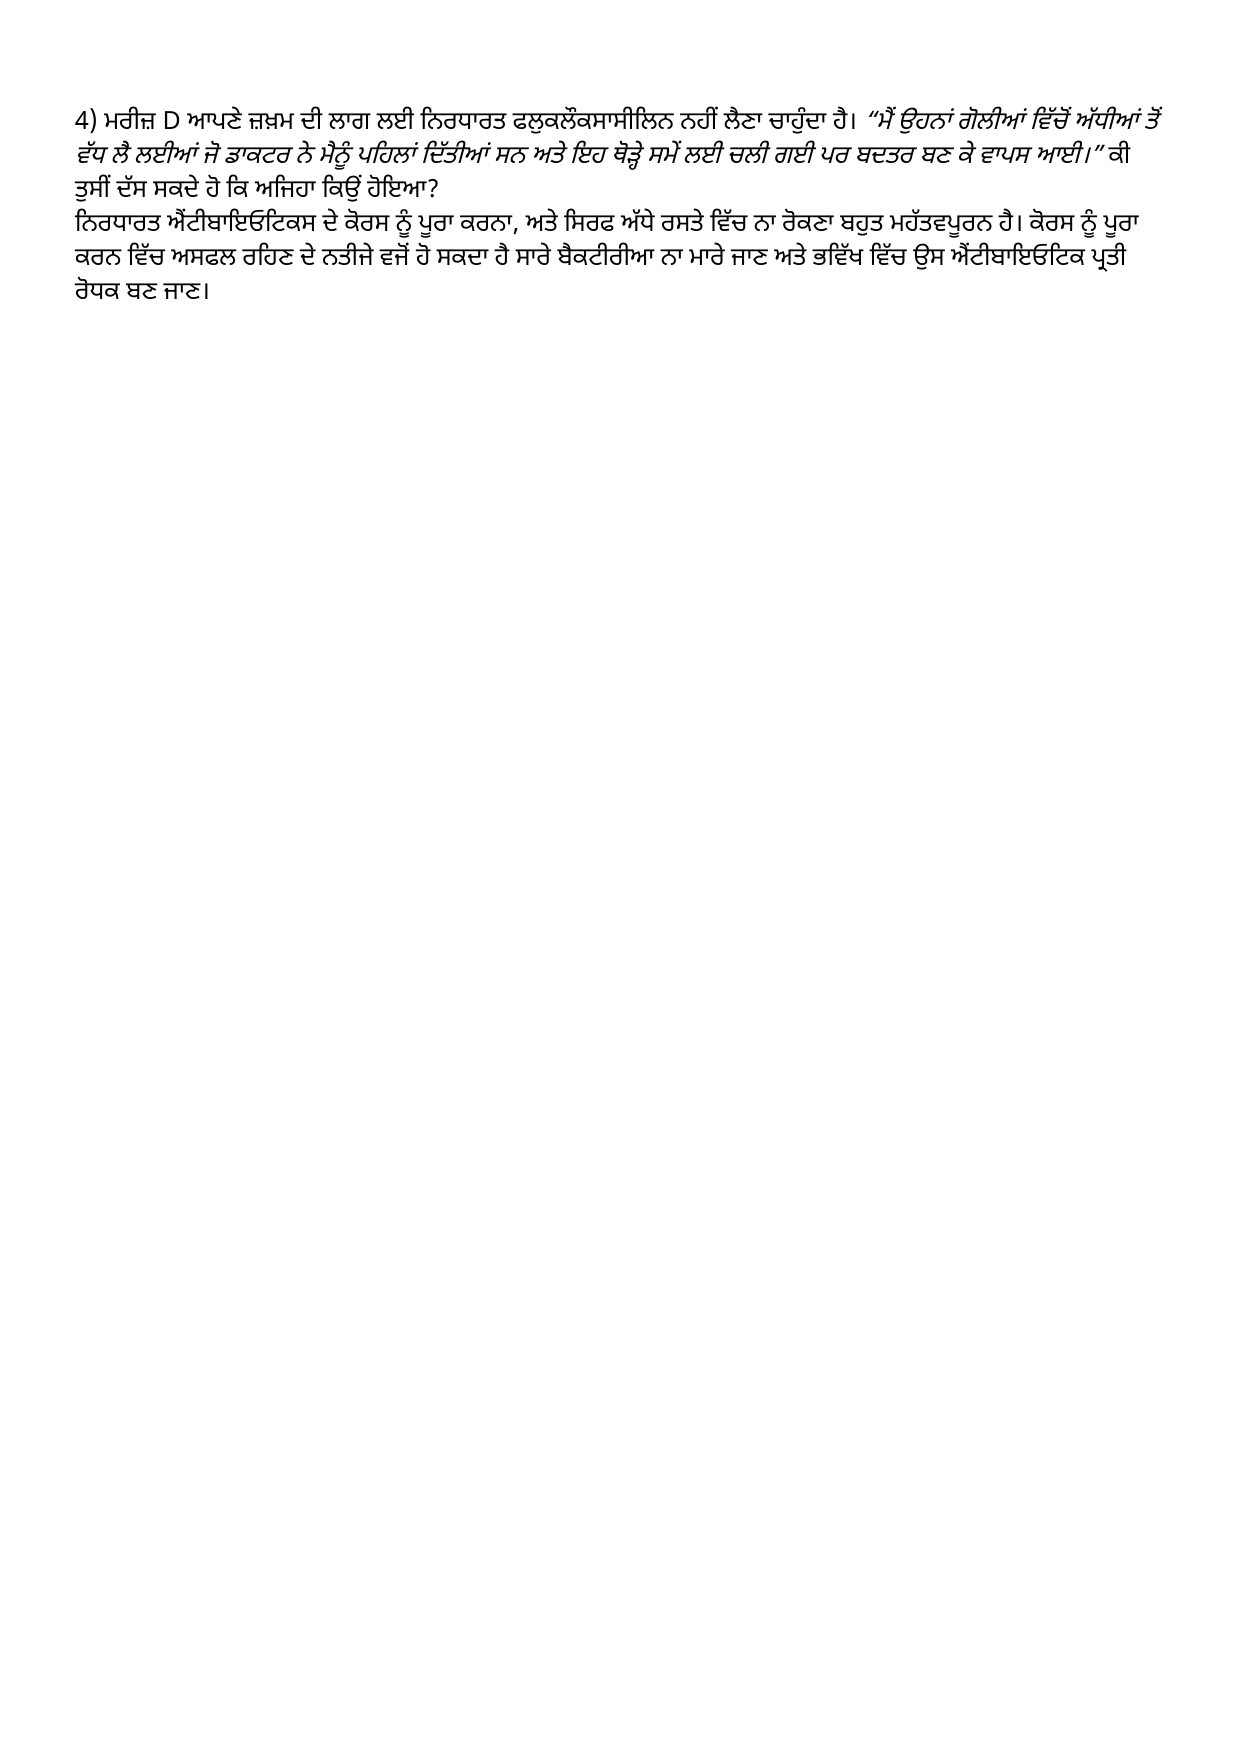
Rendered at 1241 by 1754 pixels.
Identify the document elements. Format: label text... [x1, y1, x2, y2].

text ਨਿਰਧਾਰਤ ਐਂਟੀਬਾਇਓਟਿਕਸ ਦੇ ਕੋਰਸ ਨੂੰ ਪੂਰਾ ਕਰਨਾ, ਅਤੇ ਸਿਰਫ ਅੱਧੇ ਰਸਤੇ ਵਿੱਚ ਨਾ ਰੋਕਣਾ ਬਹੁਤ ਮਹੱਤਵਪੂਰਨ ਹੈ। ਕੋਰਸ ਨੂੰ ਪੂਰਾ ਕਰਨ ਵਿੱਚ ਅਸਫਲ ਰਹਿਣ ਦੇ ਨਤੀਜੇ ਵਜੋਂ ਹੋ ਸਕਦਾ ਹੈ ਸਾਰੇ ਬੈਕਟੀਰੀਆ ਨਾ ਮਾਰੇ ਜਾਣ ਅਤੇ ਭਵਿੱਖ ਵਿੱਚ ਉਸ ਐਂਟੀਬਾਇਓਟਿਕ ਪ੍ਰਤੀ ਰੋਧਕ ਬਣ ਜਾਣ। [75, 205, 1165, 307]
text 4) ਮਰੀਜ਼ D ਆਪਣੇ ਜ਼ਖ਼ਮ ਦੀ ਲਾਗ ਲਈ ਨਿਰਧਾਰਤ ਫਲੁਕਲੌਕਸਾਸੀਲਿਨ ਨਹੀਂ ਲੈਣਾ ਚਾਹੁੰਦਾ ਹੈ। “ਮੈਂ ਉਹਨਾਂ ਗੋਲੀਆਂ ਵਿੱਚੋਂ ਅੱਧੀਆਂ ਤੋਂ ਵੱਧ ਲੈ ਲਈਆਂ ਜੋ ਡਾਕਟਰ ਨੇ ਮੈਨੂੰ ਪਹਿਲਾਂ ਦਿੱਤੀਆਂ ਸਨ ਅਤੇ ਇਹ ਥੋੜ੍ਹੇ ਸਮੇਂ ਲਈ ਚਲੀ ਗਈ ਪਰ ਬਦਤਰ ਬਣ ਕੇ ਵਾਪਸ ਆਈ।” ਕੀ ਤੁਸੀਂ ਦੱਸ ਸਕਦੇ ਹੋ ਕਿ ਅਜਿਹਾ ਕਿਉਂ ਹੋਇਆ? [75, 103, 1165, 205]
